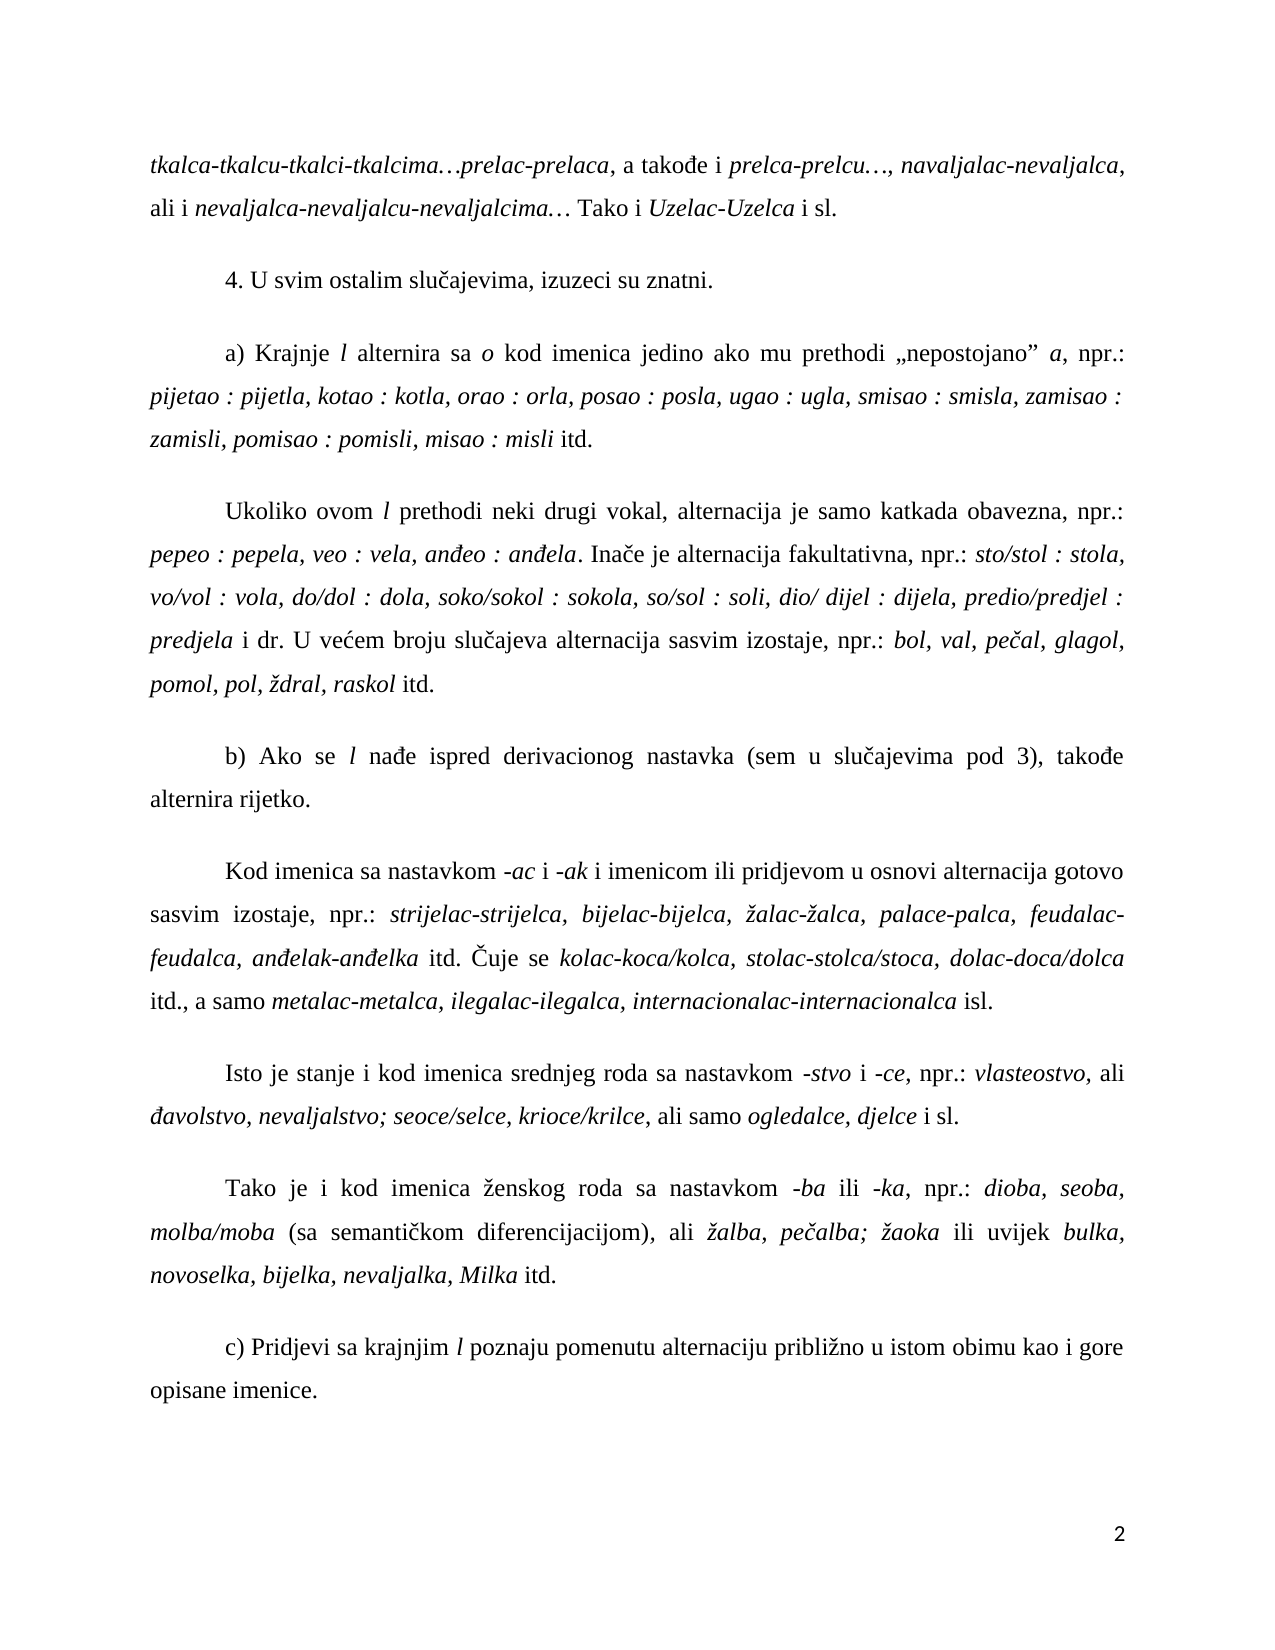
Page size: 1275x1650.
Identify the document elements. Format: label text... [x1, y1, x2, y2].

text c) Pridjevi sa krajnjim l poznaju pomenutu alternaciju približno u istom obimu kao i gore opisane imenice. [150, 1332, 1125, 1404]
text Isto je stanje i kod imenica srednjeg roda sa nastavkom -stvo i -ce, npr.: vlasteostvo, ali đavolstvo, nevaljalstvo; seoce/selce, krioce/krilce, ali samo ogledalce, djelce i sl. [150, 1058, 1125, 1130]
text a) Krajnje l alternira sa o kod imenica jedino ako mu prethodi „nepostojano” a, npr.: pijetao : pijetla, kotao : kotla, orao : orla, posao : posla, ugao : ugla, smisao : smisla, zamisao : zamisli, pomisao : pomisli, misao : misli itd. [150, 338, 1125, 453]
text Kod imenica sa nastavkom -ac i -ak i imenicom ili pridjevom u osnovi alternacija gotovo sasvim izostaje, npr.: strijelac-strijelca, bijelac-bijelca, žalac-žalca, palace-palca, feudalac-feudalca, anđelak-anđelka itd. Čuje se kolac-koca/kolca, stolac-stolca/stoca, dolac-doca/dolca itd., a samo metalac-metalca, ilegalac-ilegalca, internacionalac-internacionalca isl. [150, 856, 1125, 1014]
text b) Ako se l nađe ispred derivacionog nastavka (sem u slučajevima pod 3), takođe alternira rijetko. [150, 741, 1125, 813]
text 4. U svim ostalim slučajevima, izuzeci su znatni. [150, 265, 1125, 294]
text Ukoliko ovom l prethodi neki drugi vokal, alternacija je samo katkada obavezna, npr.: pepeo : pepela, veo : vela, anđeo : anđela. Inače je alternacija fakultativna, npr.: sto/stol : stola, vo/vol : vola, do/dol : dola, soko/sokol : sokola, so/sol : soli, dio/ dijel : dijela, predio/predjel : predjela i dr. U većem broju slučajeva alternacija sasvim izostaje, npr.: bol, val, pečal, glagol, pomol, pol, ždral, raskol itd. [150, 496, 1125, 697]
text Tako je i kod imenica ženskog roda sa nastavkom -ba ili -ka, npr.: dioba, seoba, molba/moba (sa semantičkom diferencijacijom), ali žalba, pečalba; žaoka ili uvijek bulka, novoselka, bijelka, nevaljalka, Milka itd. [150, 1173, 1125, 1288]
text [150, 150, 1125, 222]
